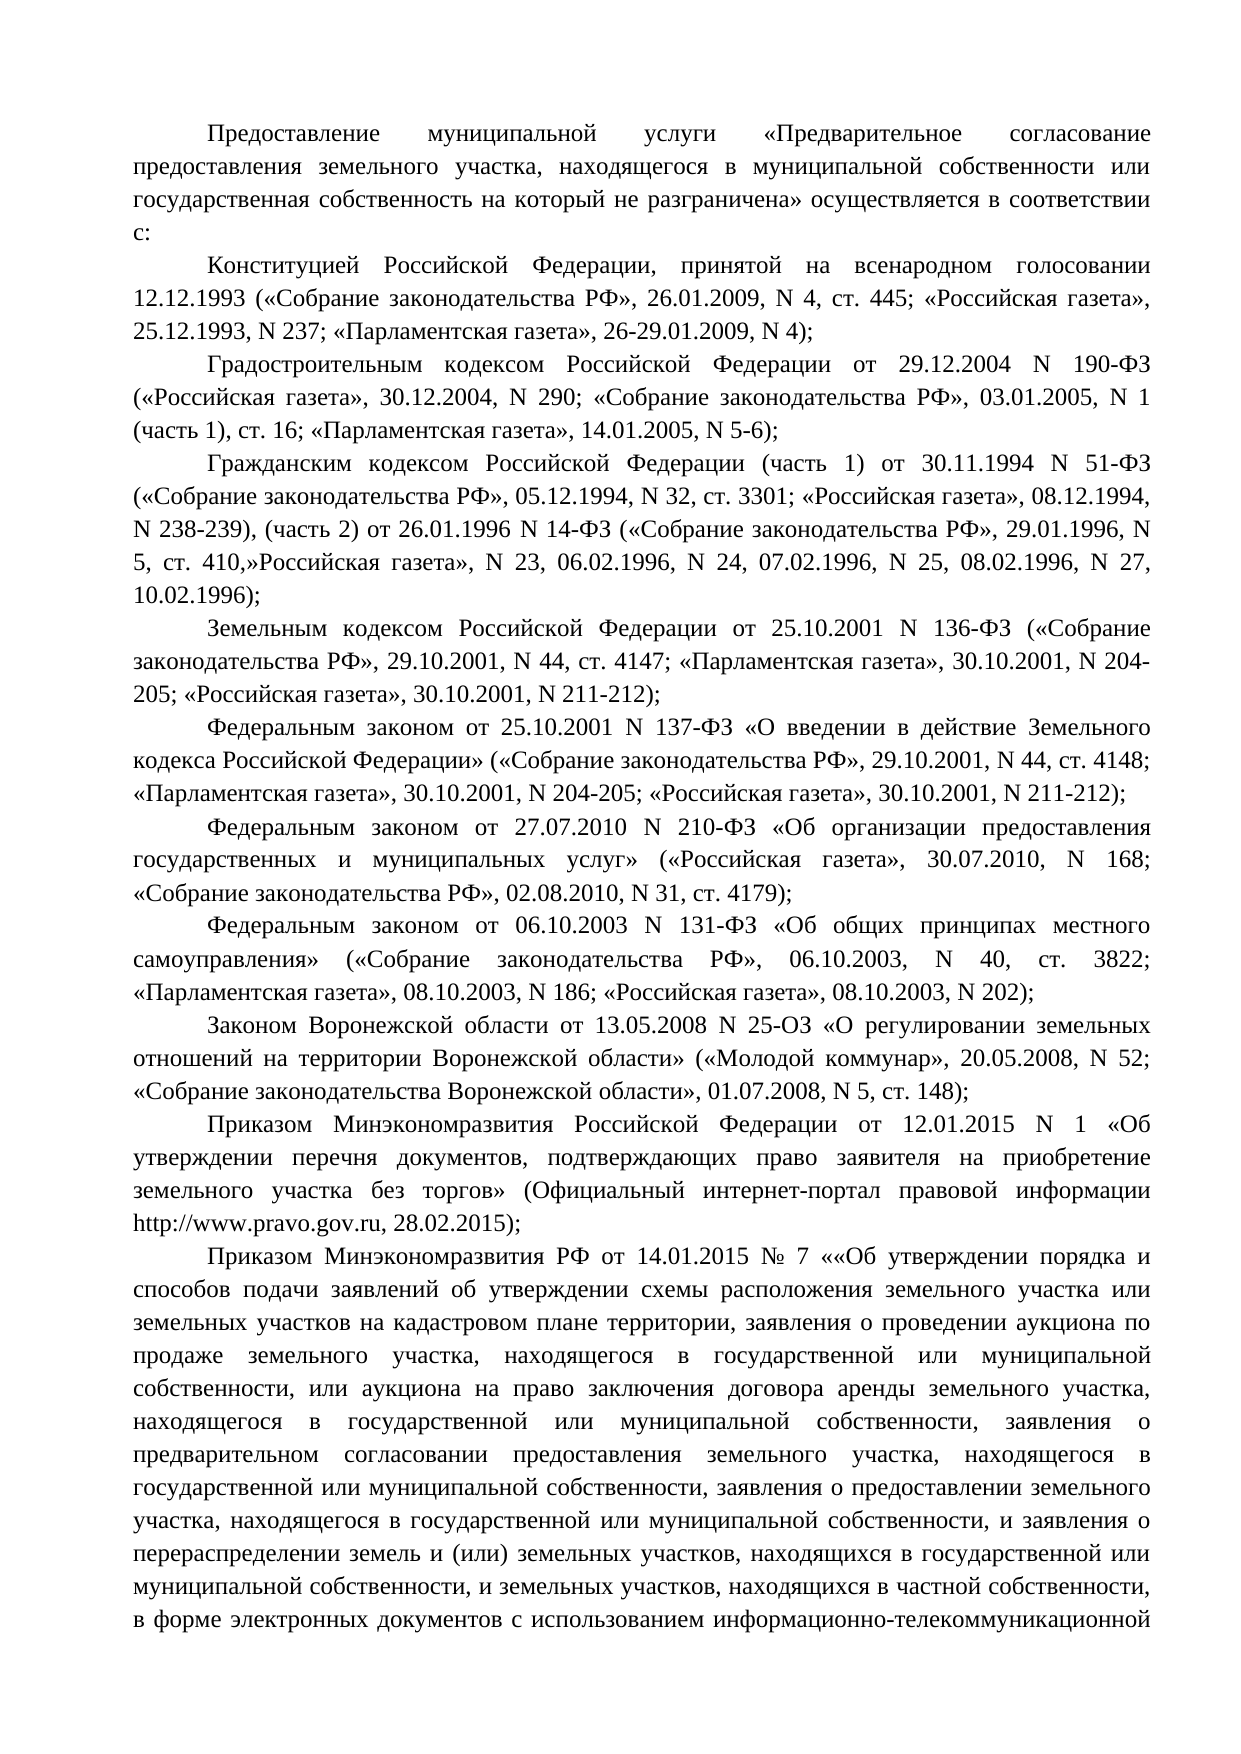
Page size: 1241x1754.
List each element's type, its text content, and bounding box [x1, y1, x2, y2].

text Гражданским кодексом Российской Федерации (часть 1) от 30.11.1994 N 51-ФЗ («Собрание законодательства РФ», 05.12.1994, N 32, ст. 3301; «Российская газета», 08.12.1994, N 238-239), (часть 2) от 26.01.1996 N 14-ФЗ («Собрание законодательства РФ», 29.01.1996, N 5, ст. 410,»Российская газета», N 23, 06.02.1996, N 24, 07.02.1996, N 25, 08.02.1996, N 27, 10.02.1996); [133, 448, 1152, 609]
text Градостроительным кодексом Российской Федерации от 29.12.2004 N 190-ФЗ («Российская газета», 30.12.2004, N 290; «Собрание законодательства РФ», 03.01.2005, N 1 (часть 1), ст. 16; «Парламентская газета», 14.01.2005, N 5-6); [133, 349, 1152, 444]
text Федеральным законом от 06.10.2003 N 131-ФЗ «Об общих принципах местного самоуправления» («Собрание законодательства РФ», 06.10.2003, N 40, ст. 3822; «Парламентская газета», 08.10.2003, N 186; «Российская газета», 08.10.2003, N 202); [133, 911, 1152, 1005]
text Предоставление муниципальной услуги «Предварительное согласование предоставления земельного участка, находящегося в муниципальной собственности или государственная собственность на который не разграничена» осуществляется в соответствии с: [133, 118, 1152, 246]
text Федеральным законом от 25.10.2001 N 137-ФЗ «О введении в действие Земельного кодекса Российской Федерации» («Собрание законодательства РФ», 29.10.2001, N 44, ст. 4148; «Парламентская газета», 30.10.2001, N 204-205; «Российская газета», 30.10.2001, N 211-212); [133, 712, 1152, 807]
text Приказом Минэкономразвития Российской Федерации от 12.01.2015 N 1 «Об утверждении перечня документов, подтверждающих право заявителя на приобретение земельного участка без торгов» (Официальный интернет-портал правовой информации http://www.pravo.gov.ru, 28.02.2015); [133, 1109, 1152, 1237]
text Конституцией Российской Федерации, принятой на всенародном голосовании 12.12.1993 («Собрание законодательства РФ», 26.01.2009, N 4, ст. 445; «Российская газета», 25.12.1993, N 237; «Парламентская газета», 26-29.01.2009, N 4); [133, 250, 1152, 345]
text Федеральным законом от 27.07.2010 N 210-ФЗ «Об организации предоставления государственных и муниципальных услуг» («Российская газета», 30.07.2010, N 168; «Собрание законодательства РФ», 02.08.2010, N 31, ст. 4179); [133, 812, 1152, 906]
text Земельным кодексом Российской Федерации от 25.10.2001 N 136-ФЗ («Собрание законодательства РФ», 29.10.2001, N 44, ст. 4147; «Парламентская газета», 30.10.2001, N 204-205; «Российская газета», 30.10.2001, N 211-212); [133, 613, 1152, 708]
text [133, 1241, 1152, 1633]
text Законом Воронежской области от 13.05.2008 N 25-ОЗ «О регулировании земельных отношений на территории Воронежской области» («Молодой коммунар», 20.05.2008, N 52; «Собрание законодательства Воронежской области», 01.07.2008, N 5, ст. 148); [133, 1010, 1152, 1104]
